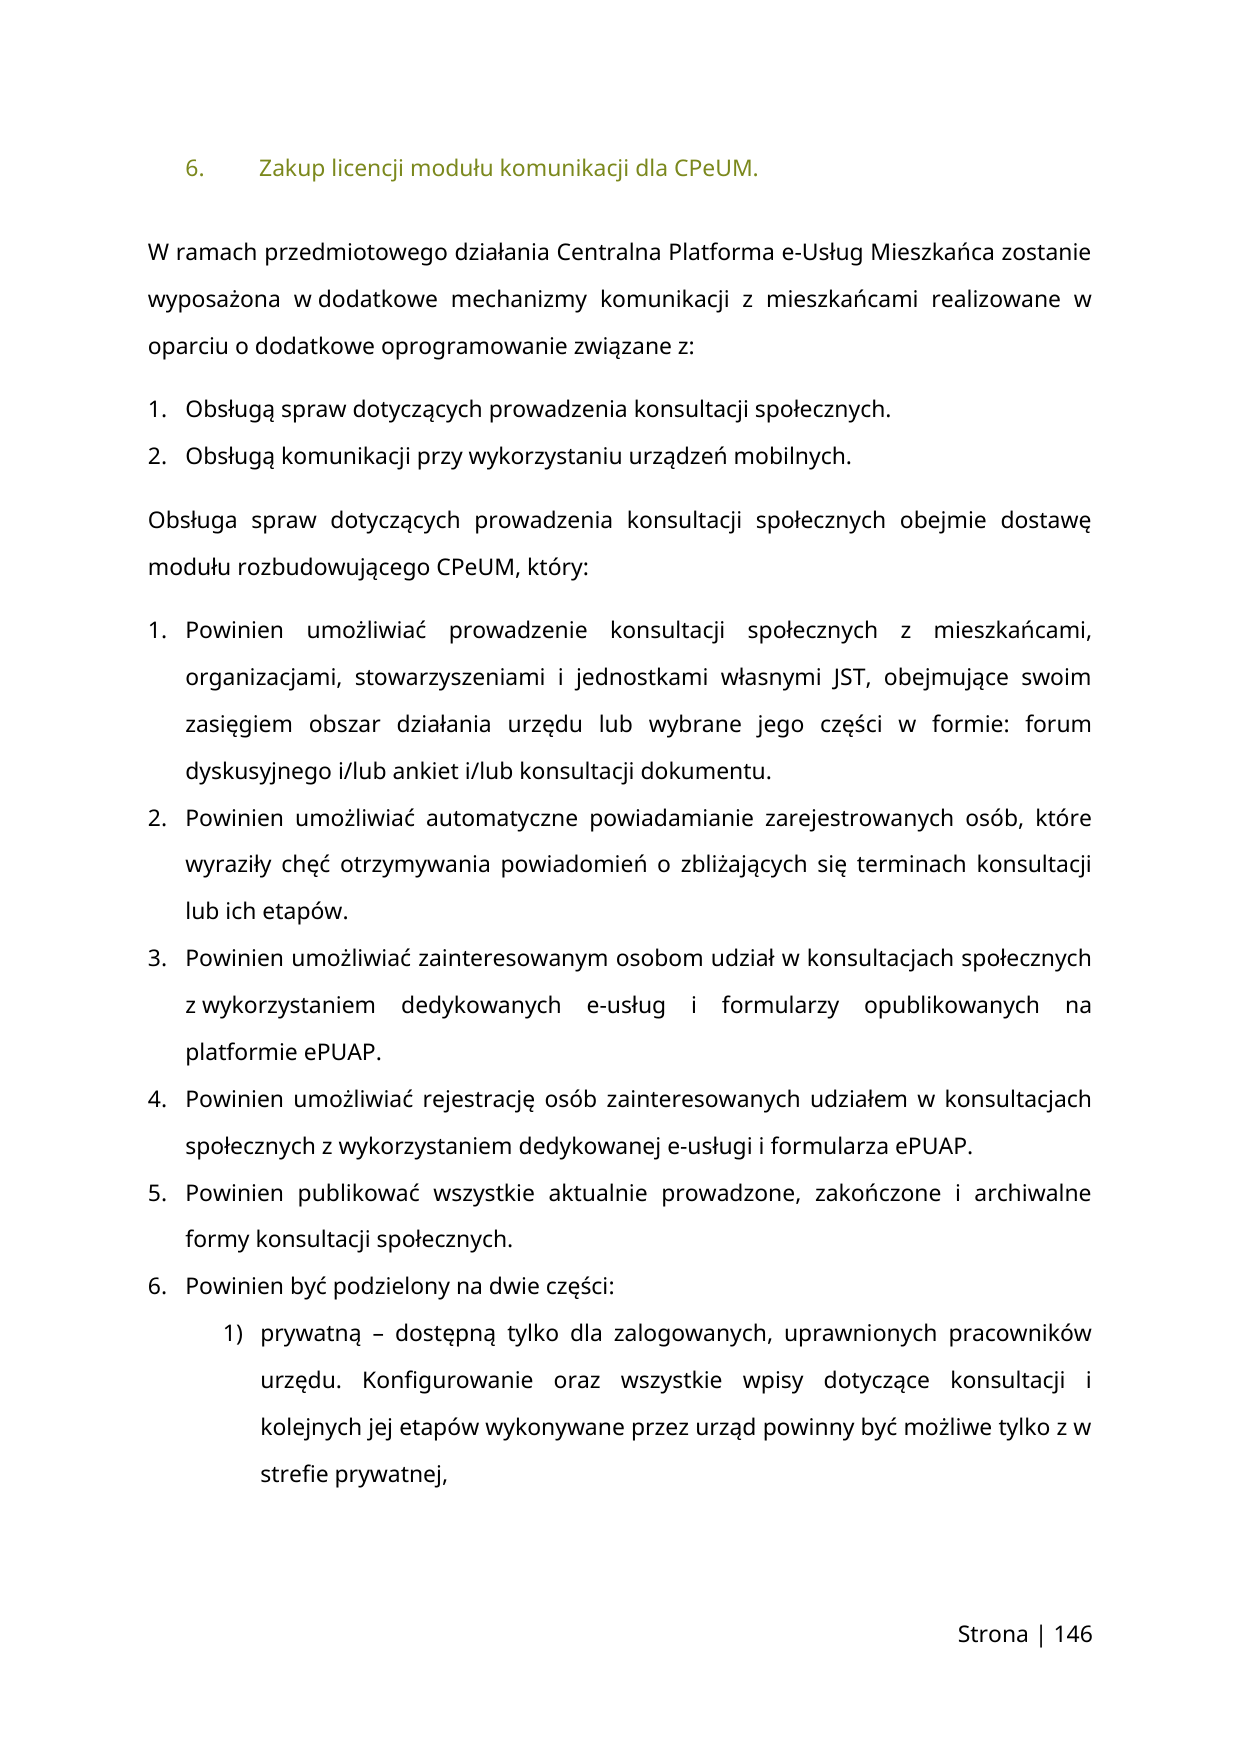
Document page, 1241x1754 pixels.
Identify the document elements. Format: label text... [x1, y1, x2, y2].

list Obsługą komunikacji przy wykorzystaniu urządzeń mobilnych. [148, 440, 1093, 471]
text Obsługa spraw dotyczących prowadzenia konsultacji społecznych obejmie dostawę modułu rozbudowującego CPeUM, który: [148, 504, 1093, 582]
list Powinien publikować wszystkie aktualnie prowadzone, zakończone i archiwalne formy konsultacji społecznych. [148, 1177, 1093, 1255]
text W ramach przedmiotowego działania Centralna Platforma e-Usług Mieszkańca zostanie wyposażona w dodatkowe mechanizmy komunikacji z mieszkańcami realizowane w oparciu o dodatkowe oprogramowanie związane z: [148, 236, 1093, 361]
list Powinien umożliwiać rejestrację osób zainteresowanych udziałem w konsultacjach społecznych z wykorzystaniem dedykowanej e-usługi i formularza ePUAP. [148, 1083, 1093, 1161]
list Powinien być podzielony na dwie części: [148, 1270, 1093, 1302]
list Powinien umożliwiać zainteresowanym osobom udział w konsultacjach społecznych z wykorzystaniem dedykowanych e-usług i formularzy opublikowanych na platformie ePUAP. [148, 942, 1093, 1067]
list Powinien umożliwiać prowadzenie konsultacji społecznych z mieszkańcami, organizacjami, stowarzyszeniami i jednostkami własnymi JST, obejmujące swoim zasięgiem obszar działania urzędu lub wybrane jego części w formie: forum dyskusyjnego i/lub ankiet i/lub konsultacji dokumentu. [148, 614, 1093, 786]
subtitle Zakup licencji modułu komunikacji dla CPeUM. [185, 152, 1093, 183]
list prywatną – dostępną tylko dla zalogowanych, uprawnionych pracowników urzędu. Konfigurowanie oraz wszystkie wpisy dotyczące konsultacji i kolejnych jej etapów wykonywane przez urząd powinny być możliwe tylko z w strefie prywatnej, [223, 1317, 1093, 1489]
list Powinien umożliwiać automatyczne powiadamianie zarejestrowanych osób, które wyraziły chęć otrzymywania powiadomień o zbliżających się terminach konsultacji lub ich etapów. [148, 802, 1093, 927]
list Obsługą spraw dotyczących prowadzenia konsultacji społecznych. [148, 393, 1093, 424]
